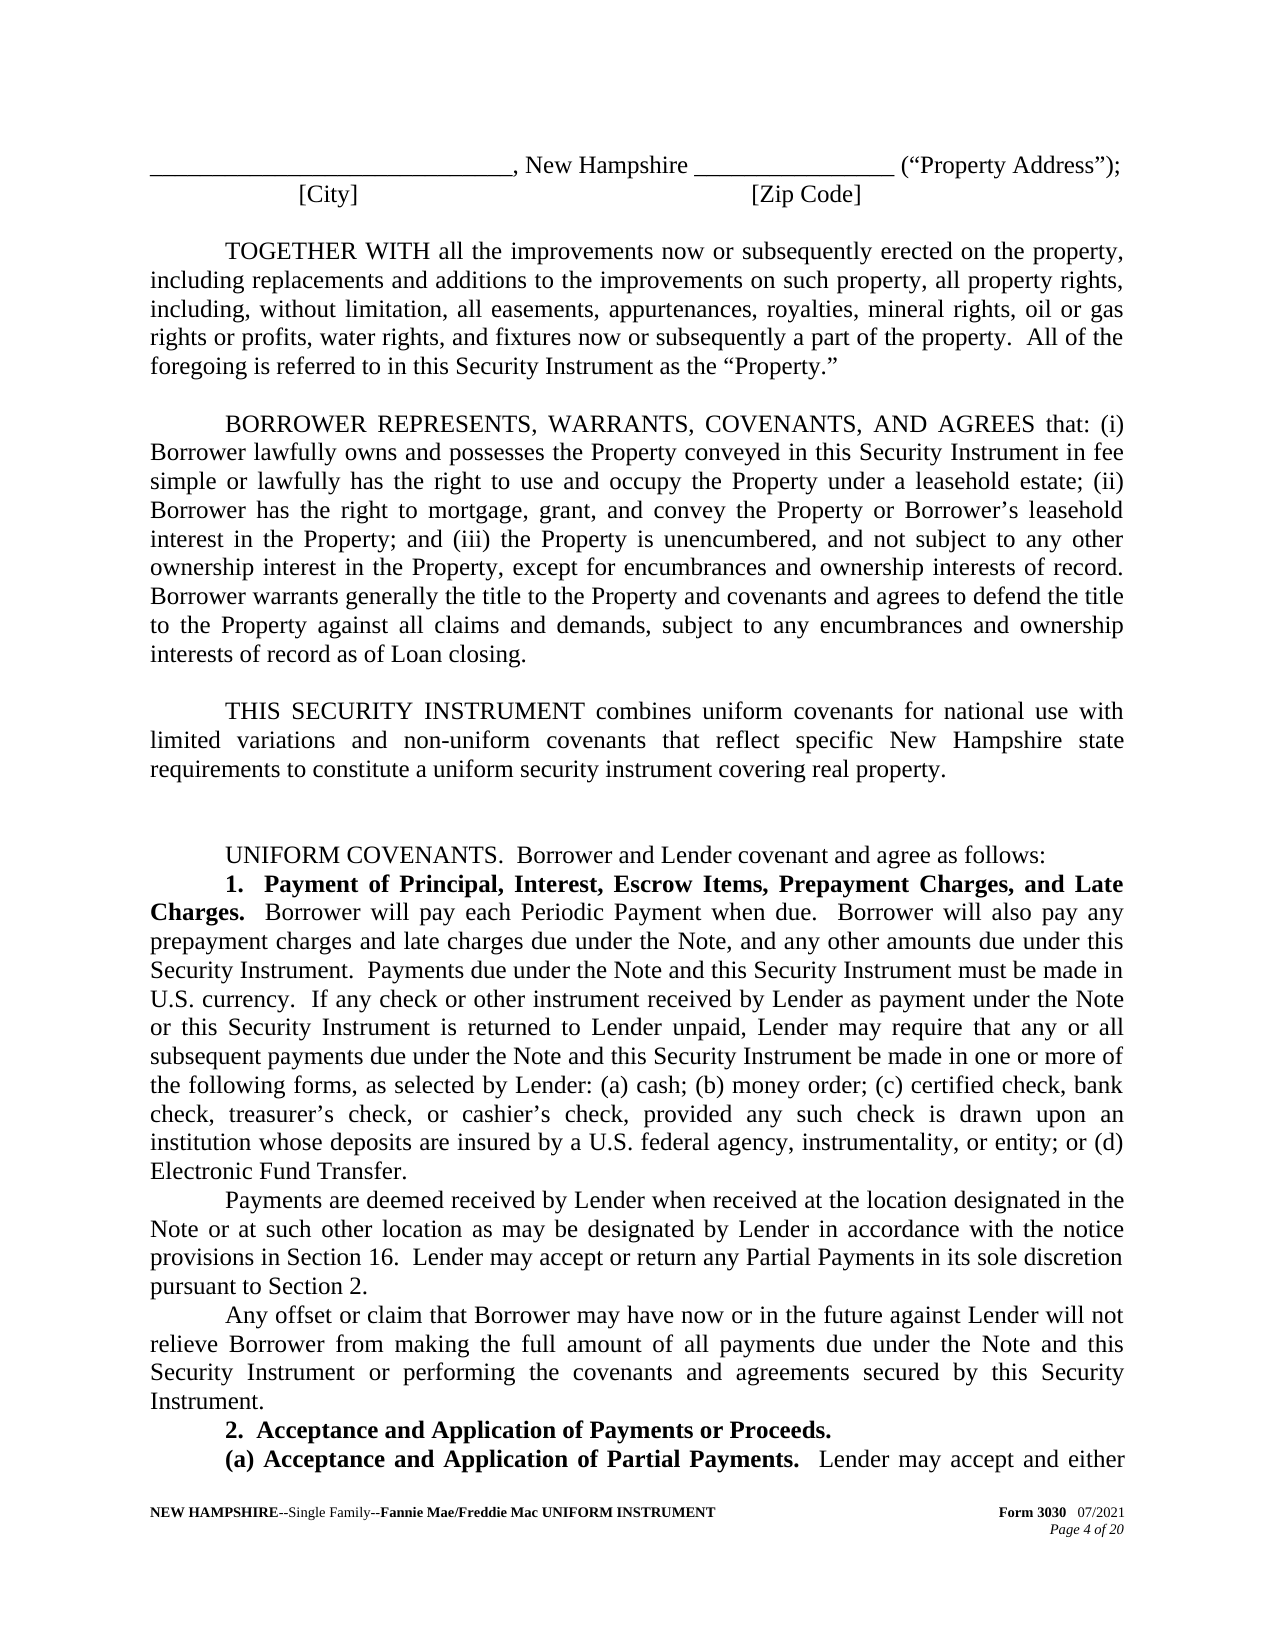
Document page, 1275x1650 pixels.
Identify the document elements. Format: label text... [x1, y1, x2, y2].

text THIS SECURITY INSTRUMENT combines uniform covenants for national use with limited variations and non-uniform covenants that reflect specific New Hampshire state requirements to constitute a uniform security instrument covering real property. [150, 696, 1125, 782]
text BORROWER REPRESENTS, WARRANTS, COVENANTS, AND AGREES that: (i) Borrower lawfully owns and possesses the Property conveyed in this Security Instrument in fee simple or lawfully has the right to use and occupy the Property under a leasehold estate; (ii) Borrower has the right to mortgage, grant, and convey the Property or Borrower’s leasehold interest in the Property; and (iii) the Property is unencumbered, and not subject to any other ownership interest in the Property, except for encumbrances and ownership interests of record. Borrower warrants generally the title to the Property and covenants and agrees to defend the title to the Property against all claims and demands, subject to any encumbrances and ownership interests of record as of Loan closing. [150, 409, 1125, 667]
text 2. Acceptance and Application of Payments or Proceeds. [150, 1415, 1125, 1444]
text [City] [Zip Code] [150, 179, 1125, 207]
text Any offset or claim that Borrower may have now or in the future against Lender will not relieve Borrower from making the full amount of all payments due under the Note and this Security Instrument or performing the covenants and agreements secured by this Security Instrument. [150, 1300, 1125, 1415]
text Payments are deemed received by Lender when received at the location designated in the Note or at such other location as may be designated by Lender in accordance with the notice provisions in Section 16. Lender may accept or return any Partial Payments in its sole discretion pursuant to Section 2. [150, 1185, 1125, 1300]
text UNIFORM COVENANTS. Borrower and Lender covenant and agree as follows: [150, 840, 1125, 869]
text TOGETHER WITH all the improvements now or subsequently erected on the property, including replacements and additions to the improvements on such property, all property rights, including, without limitation, all easements, appurtenances, royalties, mineral rights, oil or gas rights or profits, water rights, and fixtures now or subsequently a part of the property. All of the foregoing is referred to in this Security Instrument as the “Property.” [150, 236, 1125, 380]
text 1. Payment of Principal, Interest, Escrow Items, Prepayment Charges, and Late Charges. Borrower will pay each Periodic Payment when due. Borrower will also pay any prepayment charges and late charges due under the Note, and any other amounts due under this Security Instrument. Payments due under the Note and this Security Instrument must be made in U.S. currency. If any check or other instrument received by Lender as payment under the Note or this Security Instrument is returned to Lender unpaid, Lender may require that any or all subsequent payments due under the Note and this Security Instrument be made in one or more of the following forms, as selected by Lender: (a) cash; (b) money order; (c) certified check, bank check, treasurer’s check, or cashier’s check, provided any such check is drawn upon an institution whose deposits are insured by a U.S. federal agency, instrumentality, or entity; or (d) Electronic Fund Transfer. [150, 869, 1125, 1185]
text _____________________________, New Hampshire ________________ (“Property Address”); [150, 150, 1125, 179]
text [150, 1444, 1125, 1472]
